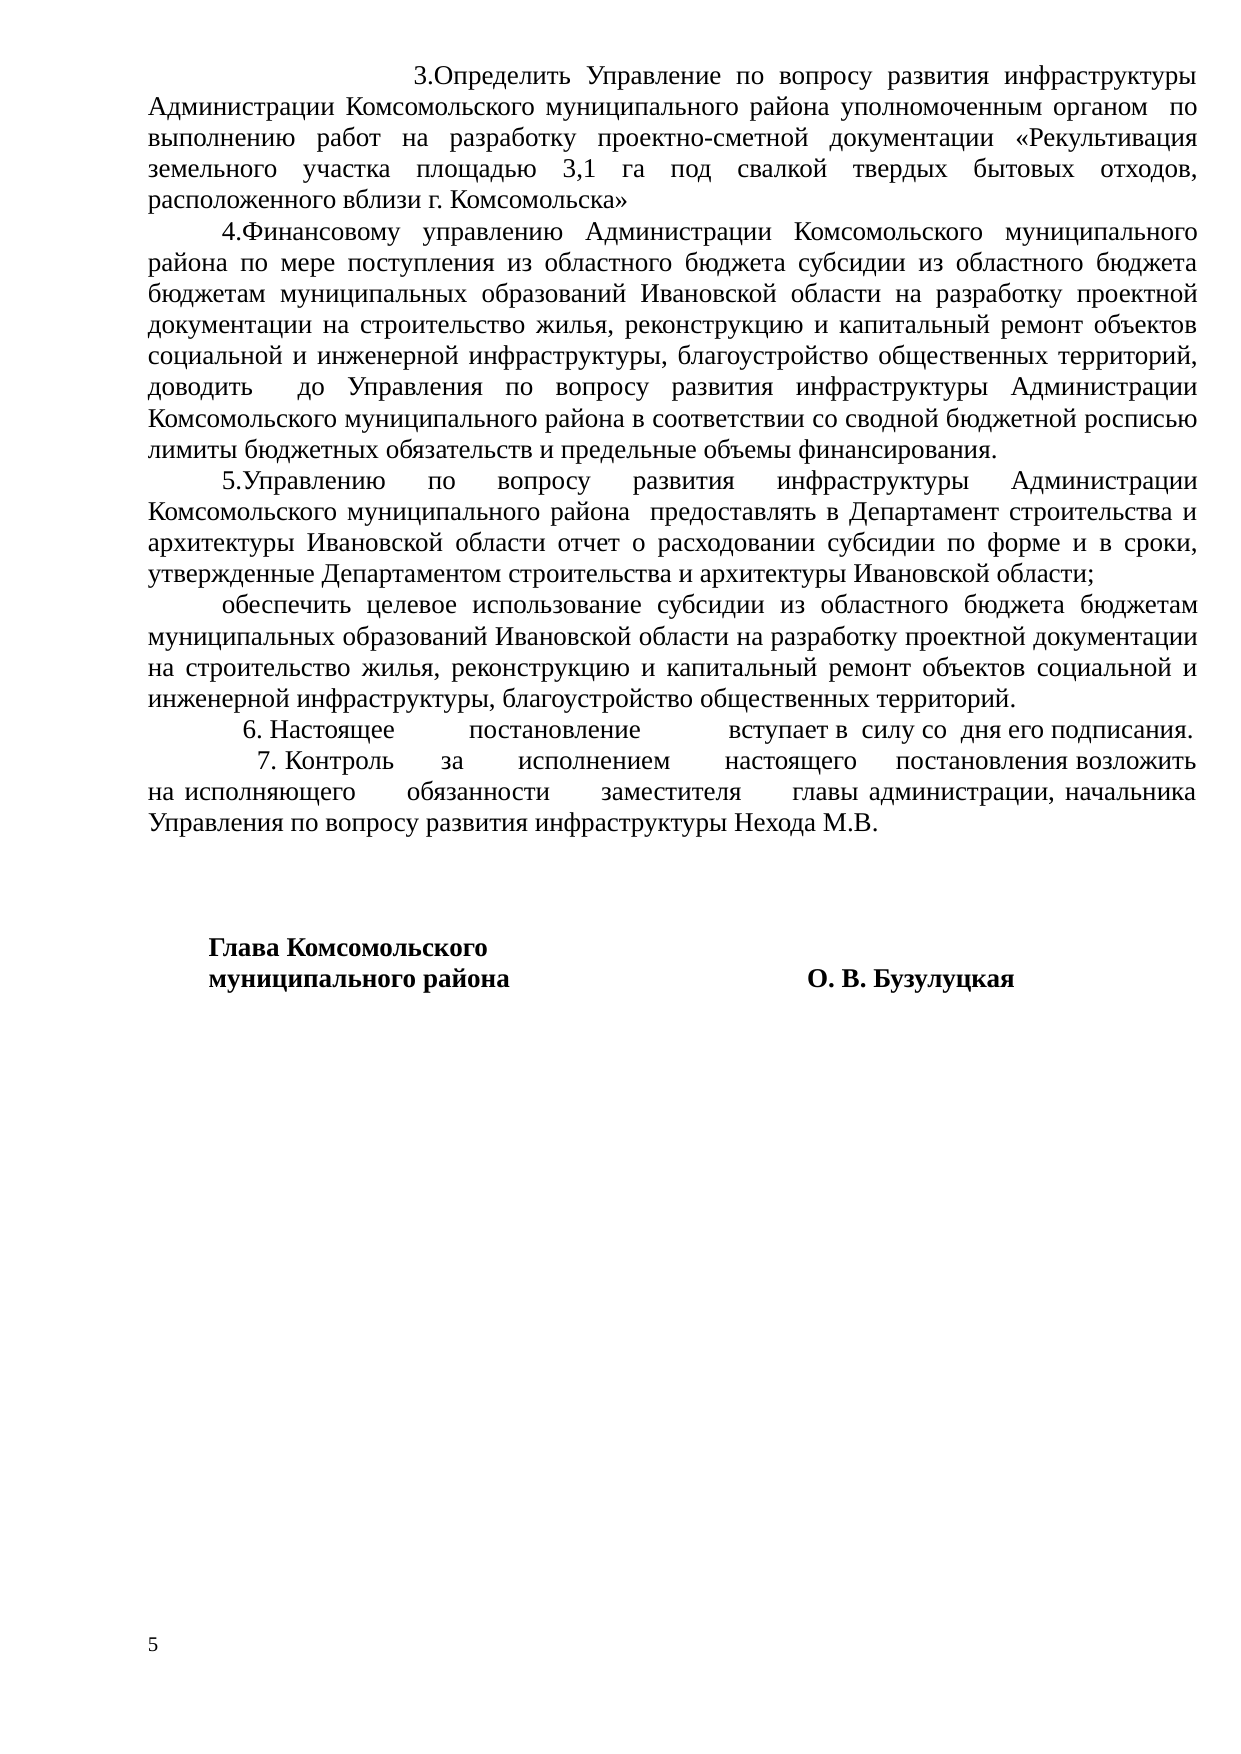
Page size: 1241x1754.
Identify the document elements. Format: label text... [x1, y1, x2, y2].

text обеспечить целевое использование субсидии из областного бюджета бюджетам муниципальных образований Ивановской области на разработку проектной документации на строительство жилья, реконструкцию и капитальный ремонт объектов социальной и инженерной инфраструктуры, благоустройство общественных территорий. [148, 588, 1199, 713]
table_header Глава Комсомольского муниципального района О. В. Бузулуцкая [136, 869, 1104, 1022]
text 4.Финансовому управлению Администрации Комсомольского муниципального района по мере поступления из областного бюджета субсидии из областного бюджета бюджетам муниципальных образований Ивановской области на разработку проектной документации на строительство жилья, реконструкцию и капитальный ремонт объектов социальной и инженерной инфраструктуры, благоустройство общественных территорий, доводить до Управления по вопросу развития инфраструктуры Администрации Комсомольского муниципального района в соответствии со сводной бюджетной росписью лимиты бюджетных обязательств и предельные объемы финансирования. [148, 215, 1199, 464]
text 7. Контроль за исполнением настоящего постановления возложить на исполняющего обязанности заместителя главы администрации, начальника Управления по вопросу развития инфраструктуры Нехода М.В. [148, 744, 1199, 838]
text 5.Управлению по вопросу развития инфраструктуры Администрации Комсомольского муниципального района предоставлять в Департамент строительства и архитектуры Ивановской области отчет о расходовании субсидии по форме и в сроки, утвержденные Департаментом строительства и архитектуры Ивановской области; [148, 464, 1199, 588]
text 6. Настоящее постановление вступает в силу со дня его подписания. [148, 713, 1199, 744]
text 3.Определить Управление по вопросу развития инфраструктуры Администрации Комсомольского муниципального района уполномоченным органом по выполнению работ на разработку проектно-сметной документации «Рекультивация земельного участка площадью 3,1 га под свалкой твердых бытовых отходов, расположенного вблизи г. Комсомольска» [148, 59, 1199, 215]
